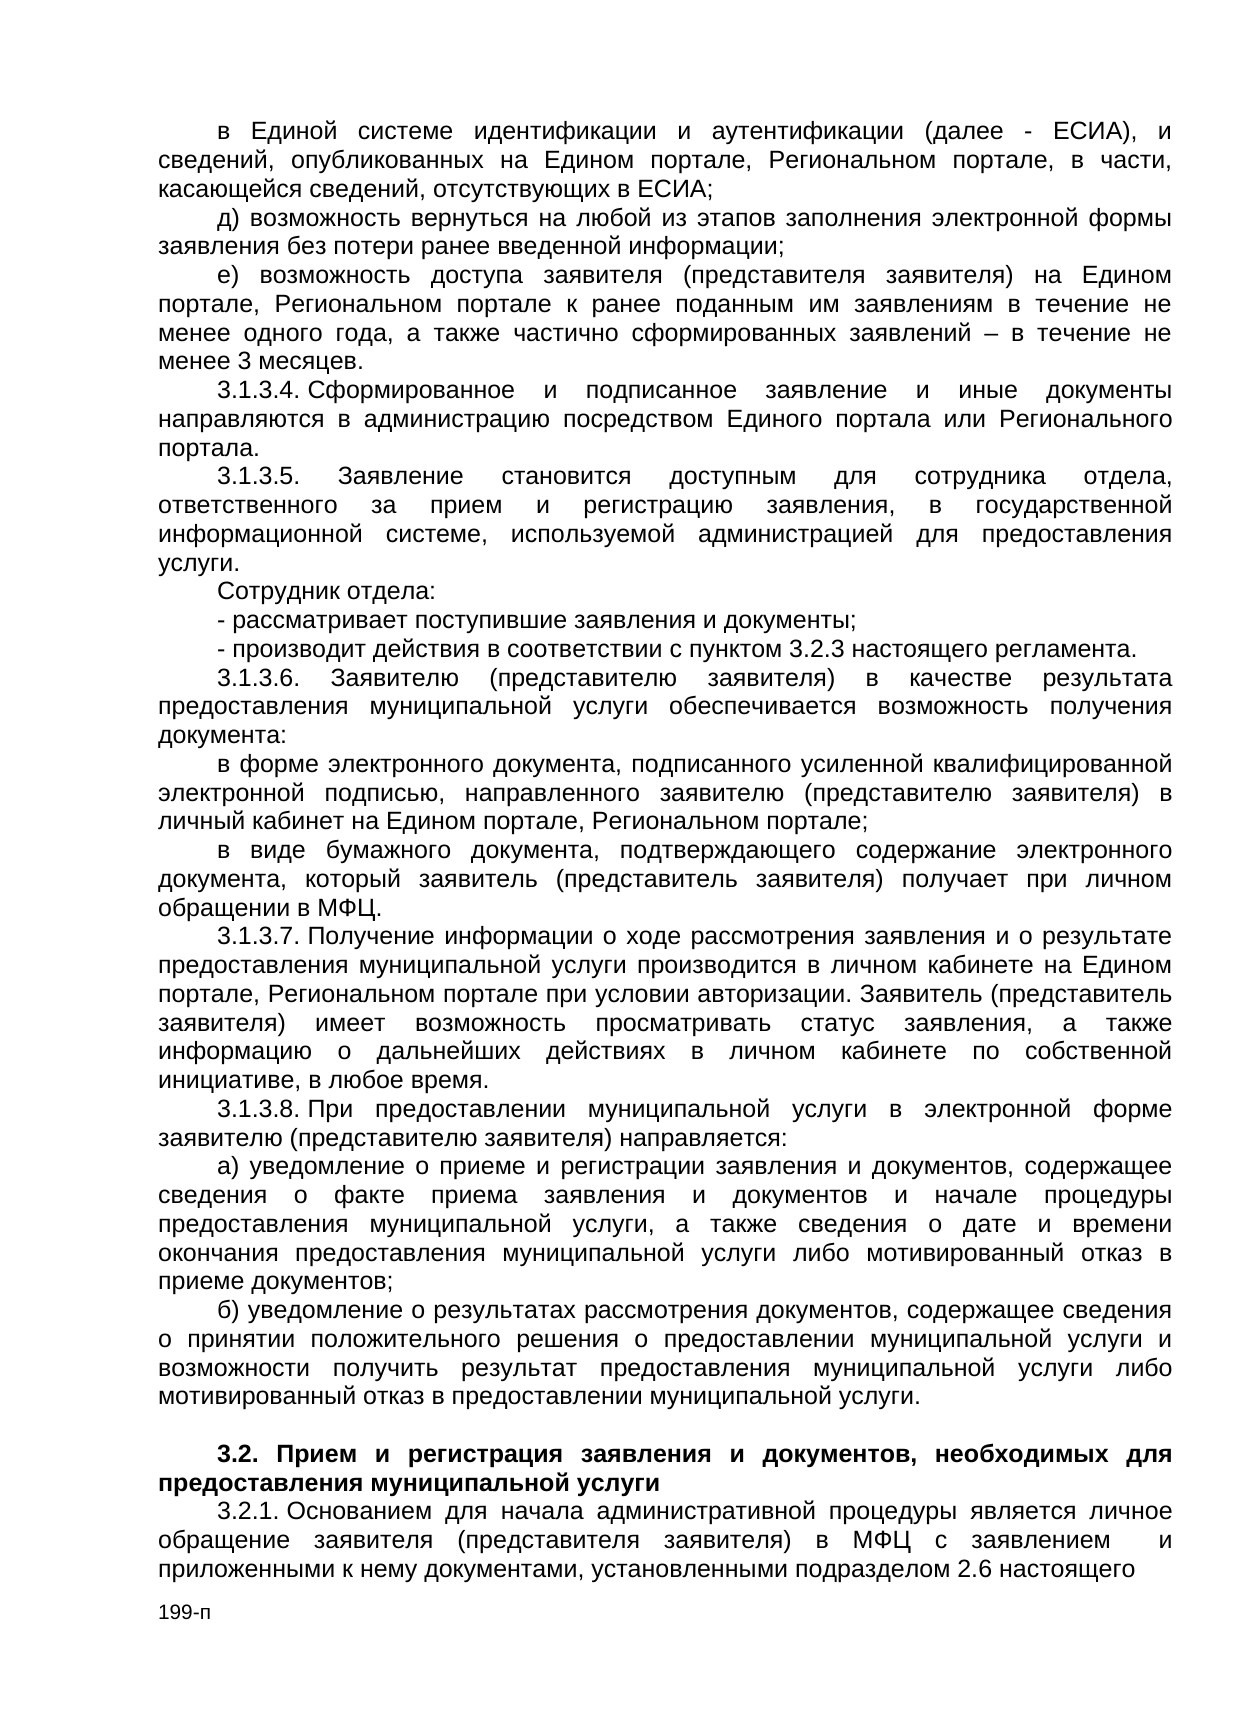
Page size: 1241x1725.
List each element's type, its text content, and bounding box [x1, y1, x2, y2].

text б) уведомление о результатах рассмотрения документов, содержащее сведения о принятии положительного решения о предоставлении муниципальной услуги и возможности получить результат предоставления муниципальной услуги либо мотивированный отказ в предоставлении муниципальной услуги. [158, 1295, 1173, 1410]
text Сотрудник отдела: [158, 576, 1173, 605]
text 3.2.1. Основанием для начала административной процедуры является личное обращение заявителя (представителя заявителя) в МФЦ с заявлением и приложенными к нему документами, установленными подразделом 2.6 настоящего [158, 1496, 1173, 1582]
text в форме электронного документа, подписанного усиленной квалифицированной электронной подписью, направленного заявителю (представителю заявителя) в личный кабинет на Едином портале, Региональном портале; [158, 749, 1173, 835]
text 3.1.3.6. Заявителю (представителю заявителя) в качестве результата предоставления муниципальной услуги обеспечивается возможность получения документа: [158, 662, 1173, 749]
text а) уведомление о приеме и регистрации заявления и документов, содержащее сведения о факте приема заявления и документов и начале процедуры предоставления муниципальной услуги, а также сведения о дате и времени окончания предоставления муниципальной услуги либо мотивированный отказ в приеме документов; [158, 1151, 1173, 1295]
text 3.1.3.8. При предоставлении муниципальной услуги в электронной форме заявителю (представителю заявителя) направляется: [158, 1094, 1173, 1151]
text 3.1.3.7. Получение информации о ходе рассмотрения заявления и о результате предоставления муниципальной услуги производится в личном кабинете на Едином портале, Региональном портале при условии авторизации. Заявитель (представитель заявителя) имеет возможность просматривать статус заявления, а также информацию о дальнейших действиях в личном кабинете по собственной инициативе, в любое время. [158, 921, 1173, 1094]
text 3.1.3.4. Сформированное и подписанное заявление и иные документы направляются в администрацию посредством Единого портала или Регионального портала. [158, 375, 1173, 461]
text 3.1.3.5. Заявление становится доступным для сотрудника отдела, ответственного за прием и регистрацию заявления, в государственной информационной системе, используемой администрацией для предоставления услуги. [158, 461, 1173, 576]
text е) возможность доступа заявителя (представителя заявителя) на Едином портале, Региональном портале к ранее поданным им заявлениям в течение не менее одного года, а также частично сформированных заявлений – в течение не менее 3 месяцев. [158, 260, 1173, 375]
text - рассматривает поступившие заявления и документы; [158, 605, 1173, 634]
text д) возможность вернуться на любой из этапов заполнения электронной формы заявления без потери ранее введенной информации; [158, 202, 1173, 260]
text 3.2. Прием и регистрация заявления и документов, необходимых для предоставления муниципальной услуги [158, 1439, 1173, 1496]
text - производит действия в соответствии с пунктом 3.2.3 настоящего регламента. [158, 634, 1173, 662]
text в Единой системе идентификации и аутентификации (далее - ЕСИА), и сведений, опубликованных на Едином портале, Региональном портале, в части, касающейся сведений, отсутствующих в ЕСИА; [158, 116, 1173, 202]
text в виде бумажного документа, подтверждающего содержание электронного документа, который заявитель (представитель заявителя) получает при личном обращении в МФЦ. [158, 835, 1173, 921]
